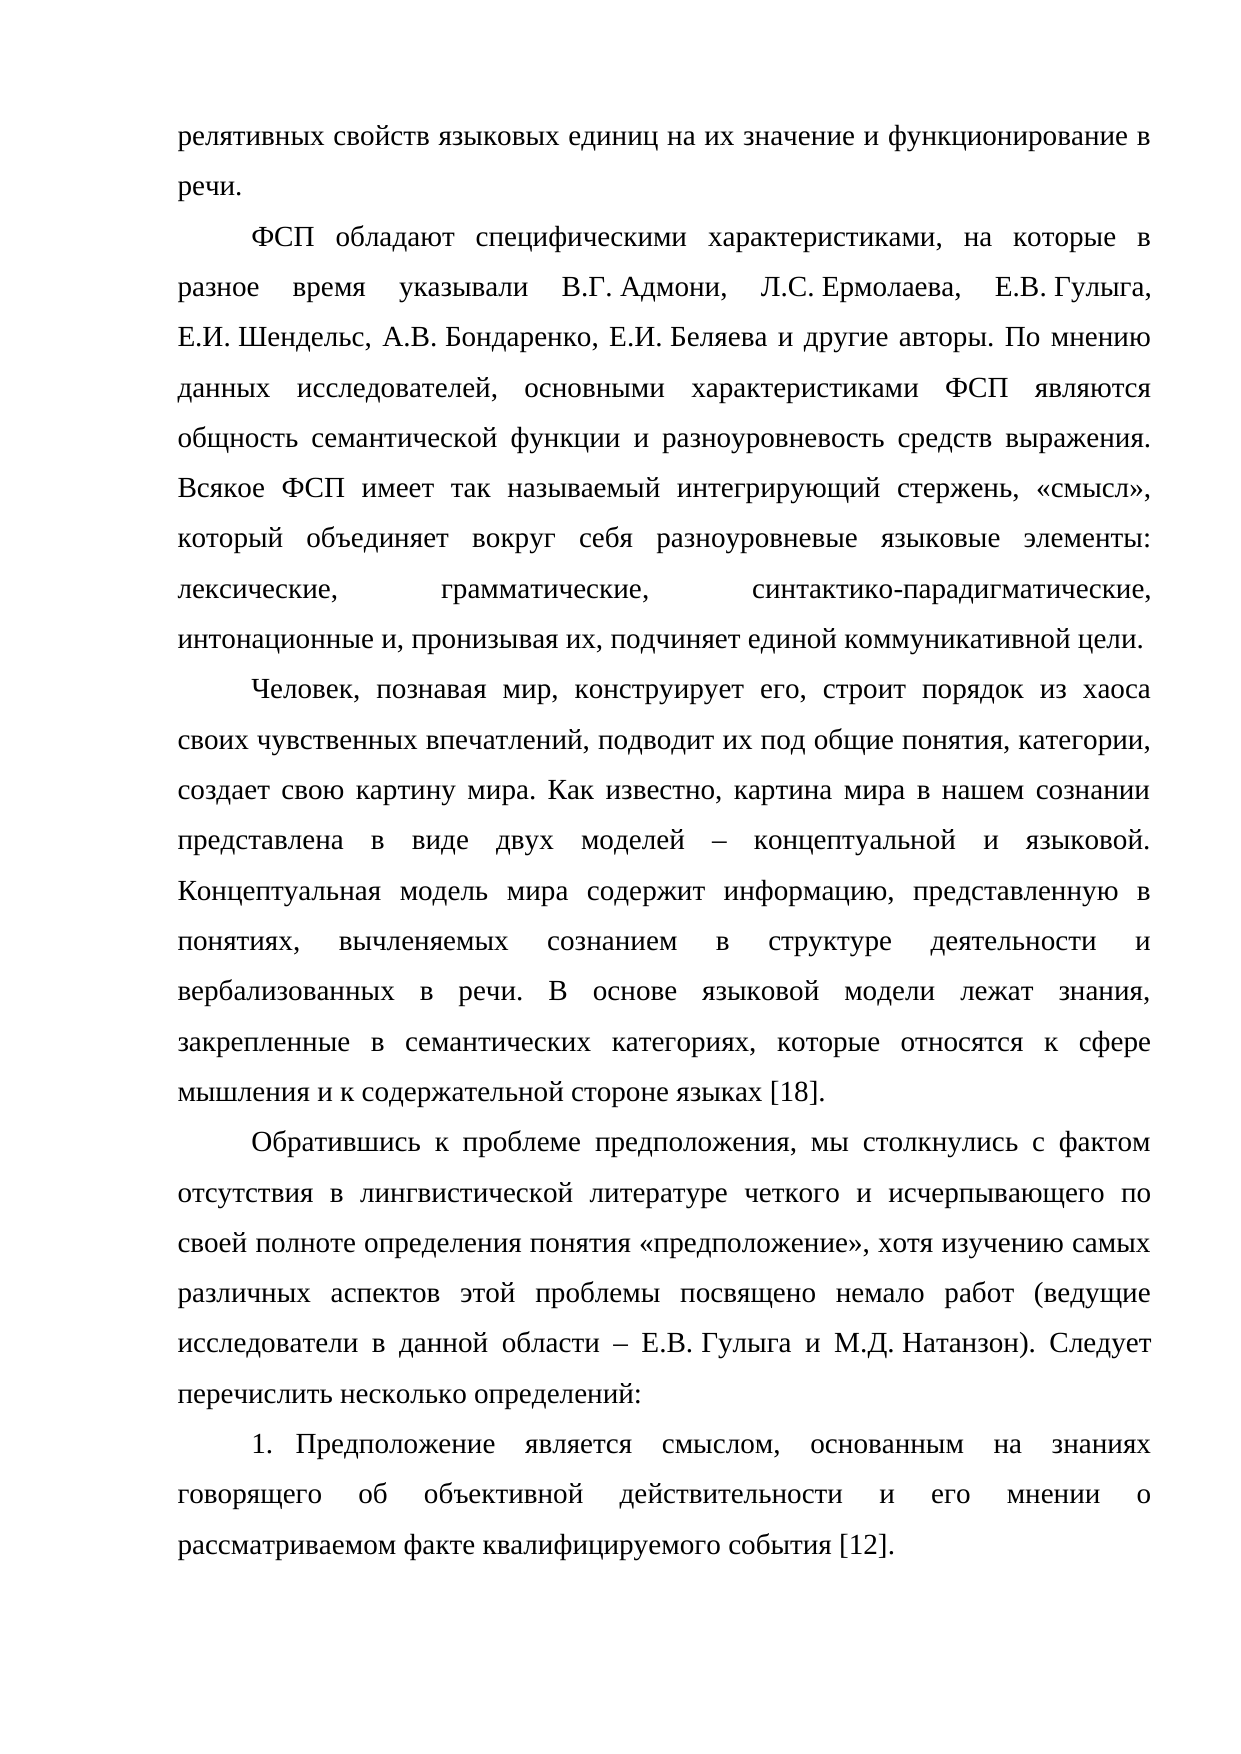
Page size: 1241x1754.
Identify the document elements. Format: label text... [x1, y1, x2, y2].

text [177, 118, 1152, 202]
text Обратившись к проблеме предположения, мы столкнулись с фактом отсутствия в лингвистической литературе четкого и исчерпывающего по своей полноте определения понятия «предположение», хотя изучению самых различных аспектов этой проблемы посвящено немало работ (ведущие исследователи в данной области – Е.В. Гулыга и М.Д. Натанзон). Следует перечислить несколько определений: [177, 1124, 1152, 1409]
text ФСП обладают специфическими характеристиками, на которые в разное время указывали В.Г. Адмони, Л.С. Ермолаева, Е.В. Гулыга, Е.И. Шендельс, А.В. Бондаренко, Е.И. Беляева и другие авторы. По мнению данных исследователей, основными характеристиками ФСП являются общность семантической функции и разноуровневость средств выражения. Всякое ФСП имеет так называемый интегрирующий стержень, «смысл», который объединяет вокруг себя разноуровневые языковые элементы: лексические, грамматические, синтактико-парадигматические, интонационные и, пронизывая их, подчиняет единой коммуникативной цели. [177, 219, 1152, 655]
list Предположение является смыслом, основанным на знаниях говорящего об объективной действительности и его мнении о рассматриваемом факте квалифицируемого события [12]. [177, 1426, 1152, 1560]
text Человек, познавая мир, конструирует его, строит порядок из хаоса своих чувственных впечатлений, подводит их под общие понятия, категории, создает свою картину мира. Как известно, картина мира в нашем сознании представлена в виде двух моделей – концептуальной и языковой. Концептуальная модель мира содержит информацию, представленную в понятиях, вычленяемых сознанием в структуре деятельности и вербализованных в речи. В основе языковой модели лежат знания, закрепленные в семантических категориях, которые относятся к сфере мышления и к содержательной стороне языках [18]. [177, 672, 1152, 1108]
